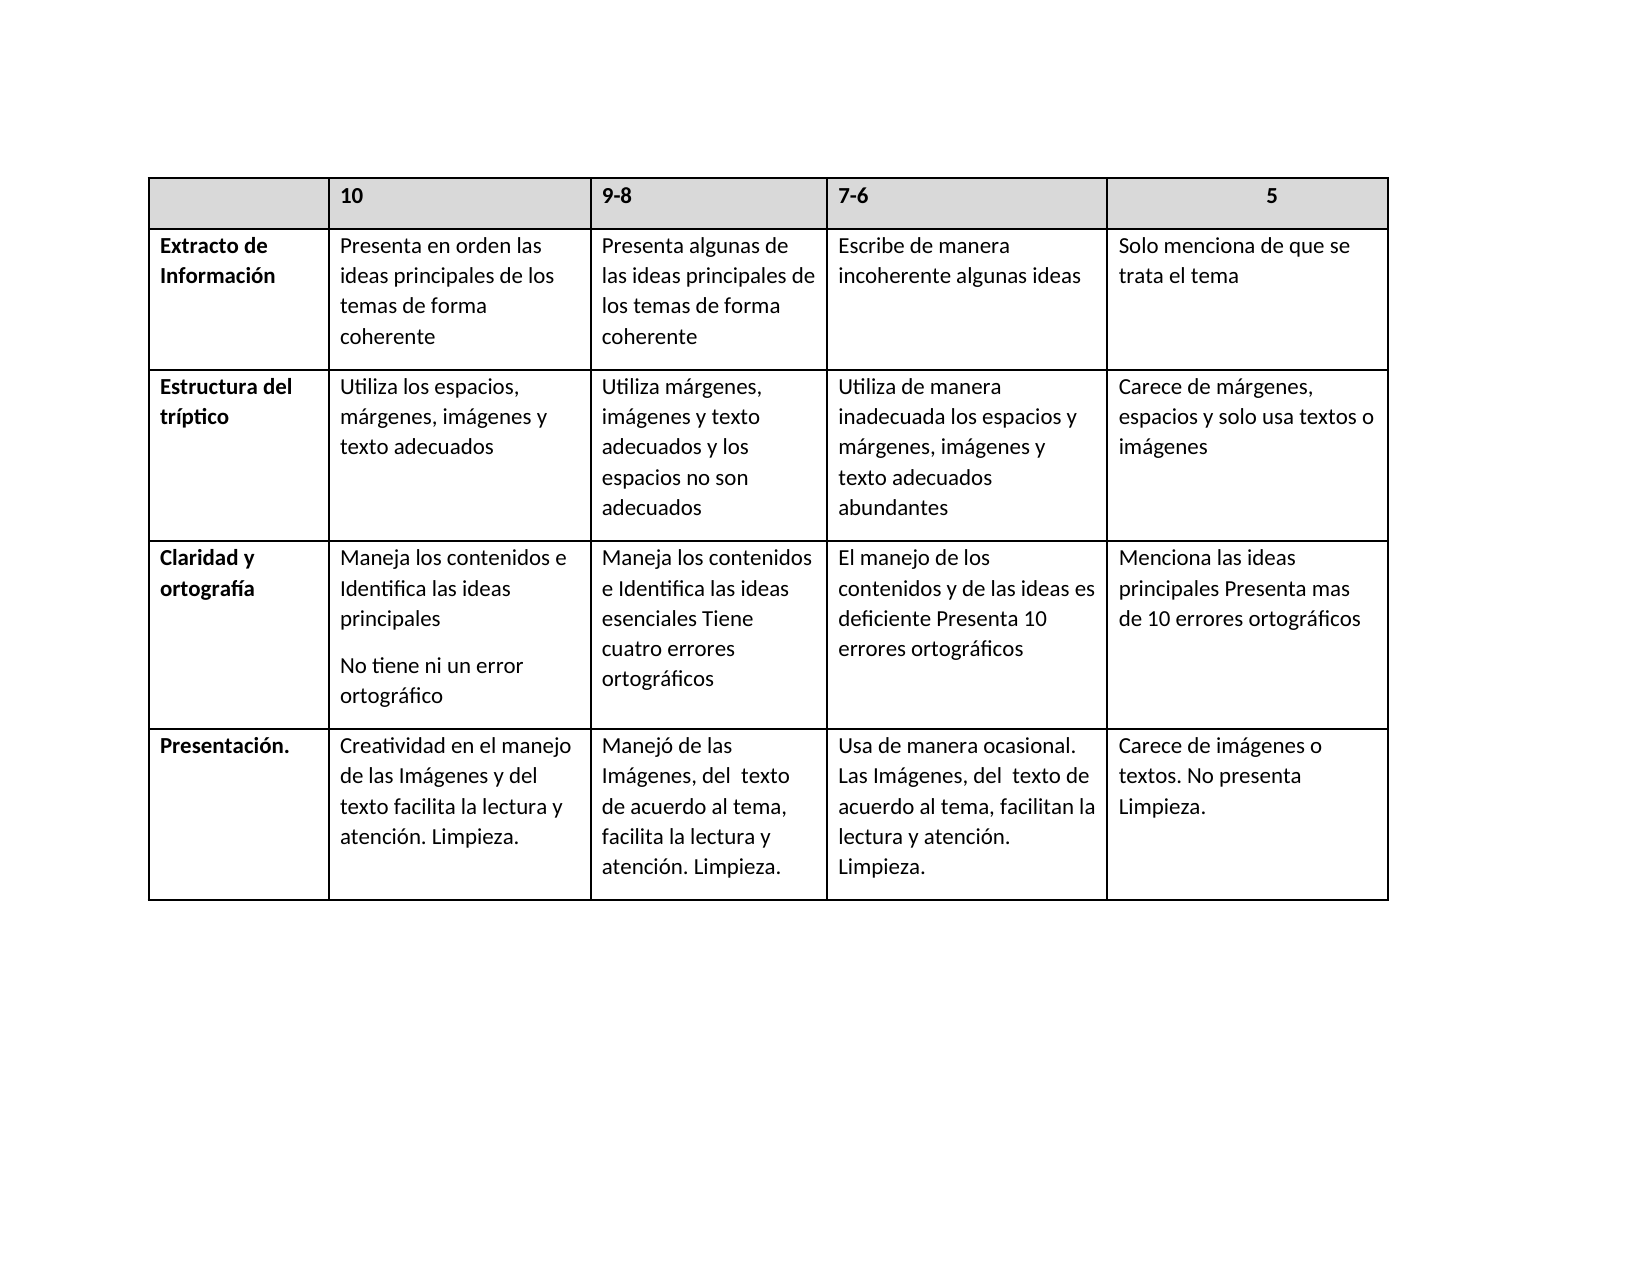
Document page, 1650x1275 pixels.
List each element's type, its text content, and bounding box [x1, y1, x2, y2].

table_header 5 [1108, 179, 1387, 228]
table_header 7-6 [828, 179, 1106, 228]
table_cell Usa de manera ocasional. Las Imágenes, del texto de acuerdo al tema, facilitan la lectura y atención. Limpieza. [828, 730, 1106, 899]
table_cell Utiliza márgenes, imágenes y texto adecuados y los espacios no son adecuados [592, 371, 826, 540]
table_cell Presenta en orden las ideas principales de los temas de forma coherente [330, 230, 590, 369]
table_cell Presentación. [150, 730, 328, 899]
table_header 10 [330, 179, 590, 228]
table_cell Menciona las ideas principales Presenta mas de 10 errores ortográficos [1108, 542, 1387, 728]
table_cell Maneja los contenidos e Identifica las ideas principales No tiene ni un error ortográfico [330, 542, 590, 728]
table_cell Solo menciona de que se trata el tema [1108, 230, 1387, 369]
table_cell Claridad y ortografía [150, 542, 328, 728]
table_cell Manejó de las Imágenes, del texto de acuerdo al tema, facilita la lectura y atención. Limpieza. [592, 730, 826, 899]
table_header 9-8 [592, 179, 826, 228]
table_cell Estructura del tríptico [150, 371, 328, 540]
table_cell Creatividad en el manejo de las Imágenes y del texto facilita la lectura y atención. Limpieza. [330, 730, 590, 899]
table_cell Utiliza de manera inadecuada los espacios y márgenes, imágenes y texto adecuados abundantes [828, 371, 1106, 540]
table_cell Escribe de manera incoherente algunas ideas [828, 230, 1106, 369]
table_header [150, 179, 328, 228]
table_cell Presenta algunas de las ideas principales de los temas de forma coherente [592, 230, 826, 369]
table_cell Carece de márgenes, espacios y solo usa textos o imágenes [1108, 371, 1387, 540]
table_cell Maneja los contenidos e Identifica las ideas esenciales Tiene cuatro errores ortográficos [592, 542, 826, 728]
table_cell El manejo de los contenidos y de las ideas es deficiente Presenta 10 errores ortográficos [828, 542, 1106, 728]
table_cell Extracto de Información [150, 230, 328, 369]
table_cell Utiliza los espacios, márgenes, imágenes y texto adecuados [330, 371, 590, 540]
table_cell Carece de imágenes o textos. No presenta Limpieza. [1108, 730, 1387, 899]
